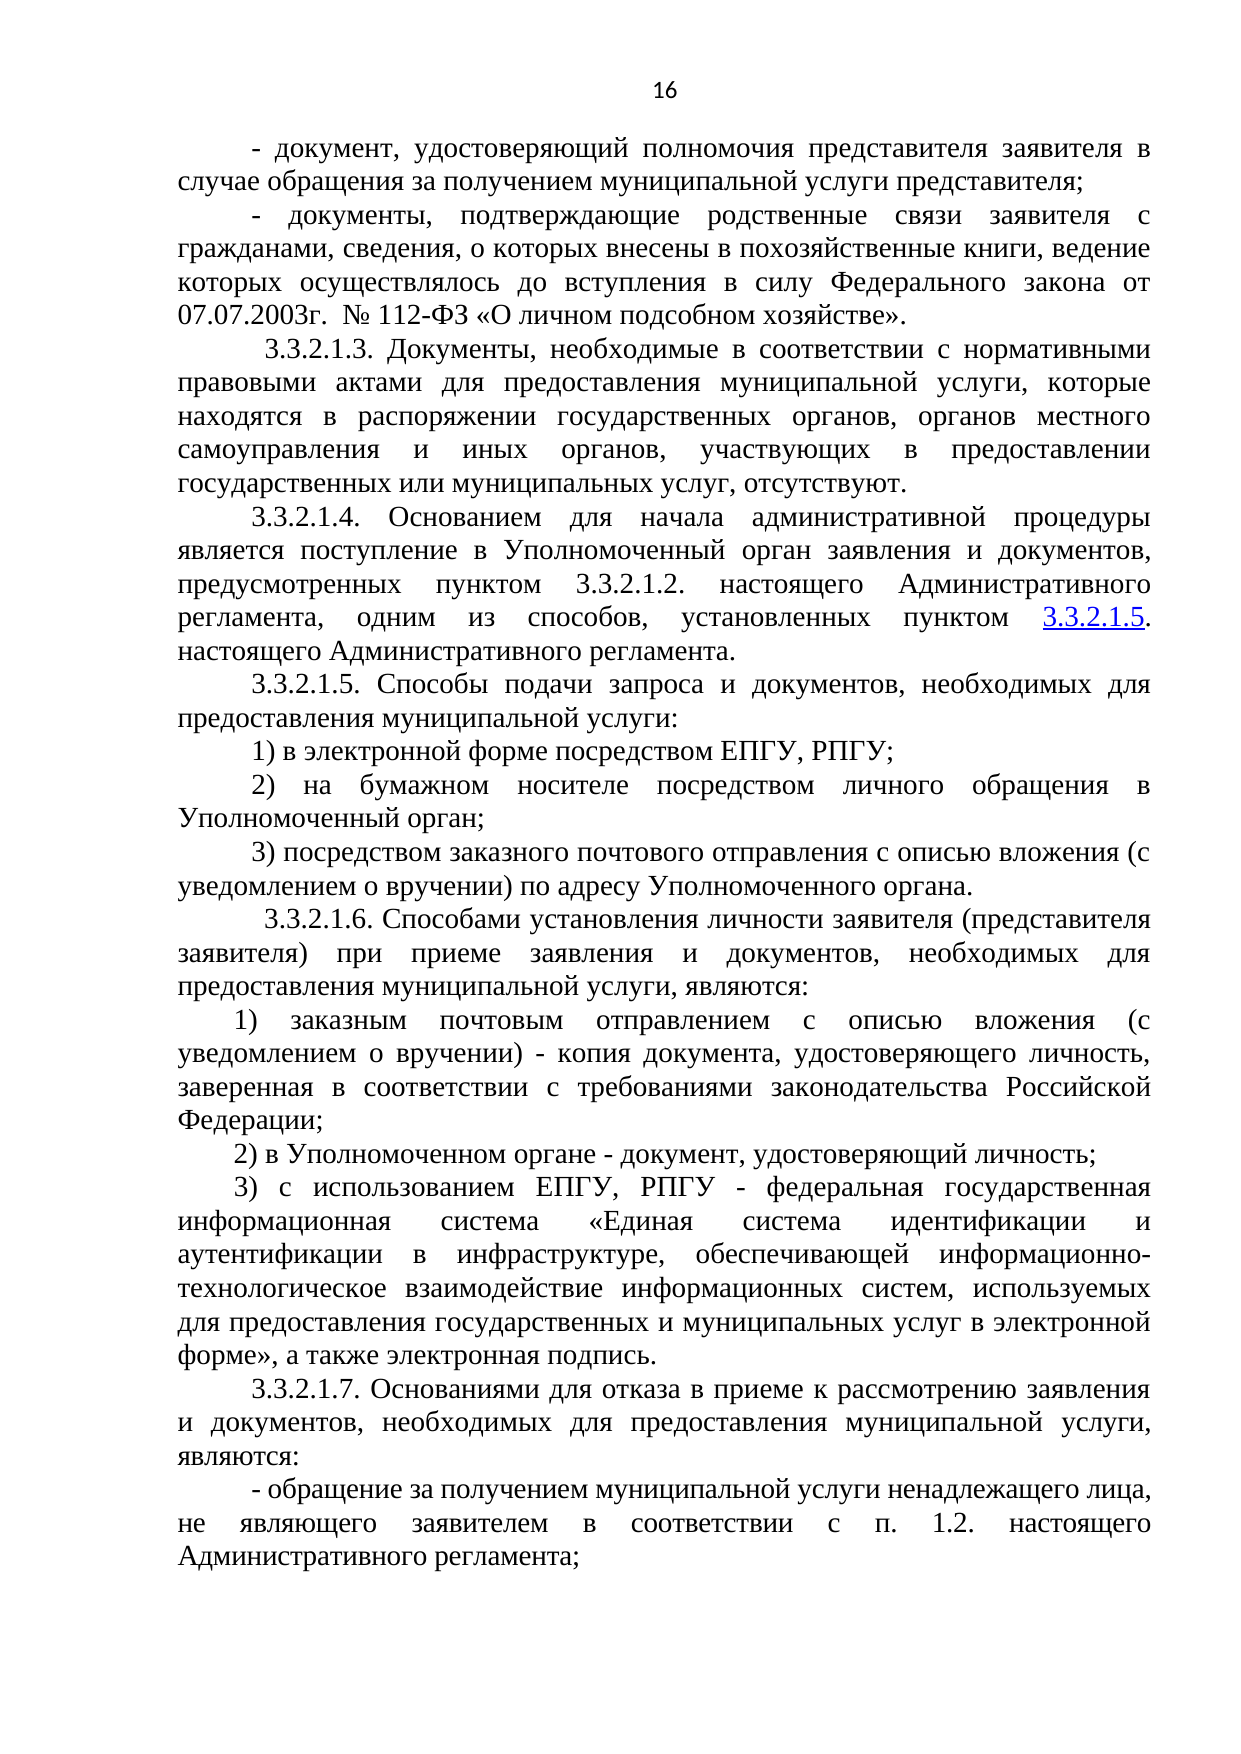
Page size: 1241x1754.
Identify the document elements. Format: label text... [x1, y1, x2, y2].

text 3.3.2.1.4. Основанием для начала административной процедуры является поступление в Уполномоченный орган заявления и документов, предусмотренных пунктом 3.3.2.1.2. настоящего Административного регламента, одним из способов, установленных пунктом 3.3.2.1.5. настоящего Административного регламента. [177, 499, 1152, 666]
text - документ, удостоверяющий полномочия представителя заявителя в случае обращения за получением муниципальной услуги представителя; [177, 130, 1152, 197]
text - документы, подтверждающие родственные связи заявителя с гражданами, сведения, о которых внесены в похозяйственные книги, ведение которых осуществлялось до вступления в силу Федерального закона от 07.07.2003г. № 112-ФЗ «О личном подсобном хозяйстве». [177, 197, 1152, 331]
text 1) заказным почтовым отправлением с описью вложения (с уведомлением о вручении) - копия документа, удостоверяющего личность, заверенная в соответствии с требованиями законодательства Российской Федерации; [177, 1002, 1152, 1136]
text 1) в электронной форме посредством ЕПГУ, РПГУ; [177, 733, 1152, 767]
list 3) посредством заказного почтового отправления с описью вложения (с уведомлением о вручении) по адресу Уполномоченного органа. [177, 834, 1152, 901]
text 3.3.2.1.7. Основаниями для отказа в приеме к рассмотрению заявления и документов, необходимых для предоставления муниципальной услуги, являются: [177, 1371, 1152, 1471]
list 3.3.2.1.3. Документы, необходимые в соответствии с нормативными правовыми актами для предоставления муниципальной услуги, которые находятся в распоряжении государственных органов, органов местного самоуправления и иных органов, участвующих в предоставлении государственных или муниципальных услуг, отсутствуют. [177, 331, 1152, 499]
text 3) с использованием ЕПГУ, РПГУ - федеральная государственная информационная система «Единая система идентификации и аутентификации в инфраструктуре, обеспечивающей информационно-технологическое взаимодействие информационных систем, используемых для предоставления государственных и муниципальных услуг в электронной форме», а также электронная подпись. [177, 1169, 1152, 1371]
text - обращение за получением муниципальной услуги ненадлежащего лица, не являющего заявителем в соответствии с п. 1.2. настоящего Административного регламента; [177, 1471, 1152, 1572]
text 3.3.2.1.5. Способы подачи запроса и документов, необходимых для предоставления муниципальной услуги: [177, 666, 1152, 733]
text 2) в Уполномоченном органе - документ, удостоверяющий личность; [177, 1136, 1152, 1169]
text 3.3.2.1.6. Способами установления личности заявителя (представителя заявителя) при приеме заявления и документов, необходимых для предоставления муниципальной услуги, являются: [177, 901, 1152, 1002]
list 2) на бумажном носителе посредством личного обращения в Уполномоченный орган; [177, 767, 1152, 834]
